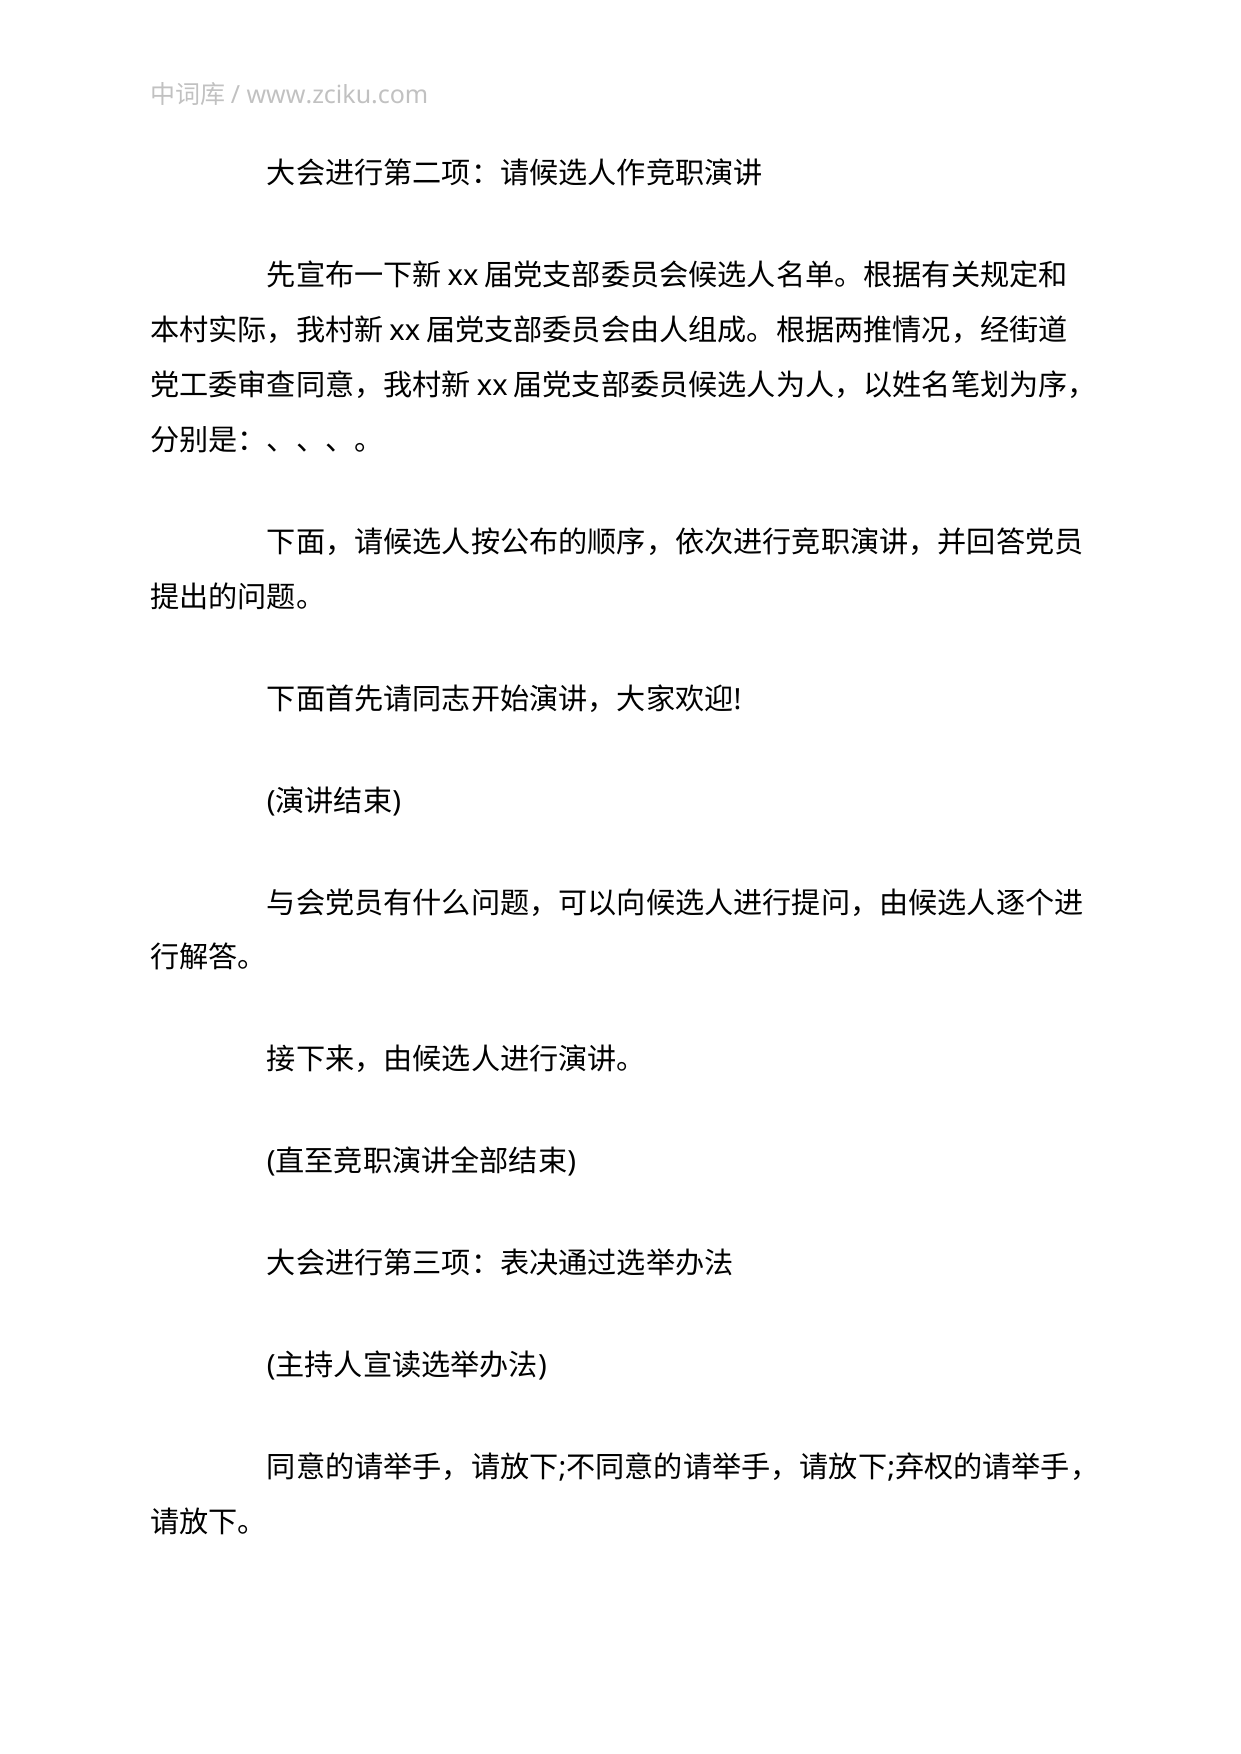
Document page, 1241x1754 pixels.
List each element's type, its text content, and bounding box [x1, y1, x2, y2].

text 下面，请候选人按公布的顺序，依次进行竞职演讲，并回答党员提出的问题。 [150, 518, 1090, 616]
text 同意的请举手，请放下;不同意的请举手，请放下;弃权的请举手，请放下。 [150, 1443, 1090, 1541]
text (直至竞职演讲全部结束) [150, 1138, 1090, 1180]
text (主持人宣读选举办法) [150, 1341, 1090, 1384]
text 与会党员有什么问题，可以向候选人进行提问，由候选人逐个进行解答。 [150, 879, 1090, 976]
text 大会进行第三项：表决通过选举办法 [150, 1239, 1090, 1282]
text 接下来，由候选人进行演讲。 [150, 1036, 1090, 1078]
text 下面首先请同志开始演讲，大家欢迎! [150, 675, 1090, 718]
text (演讲结束) [150, 777, 1090, 819]
text 大会进行第二项：请候选人作竞职演讲 [150, 150, 1090, 192]
text 先宣布一下新xx届党支部委员会候选人名单。根据有关规定和本村实际，我村新xx届党支部委员会由人组成。根据两推情况，经街道党工委审查同意，我村新xx届党支部委员候选人为人，以姓名笔划为序，分别是：、、、。 [150, 252, 1090, 459]
